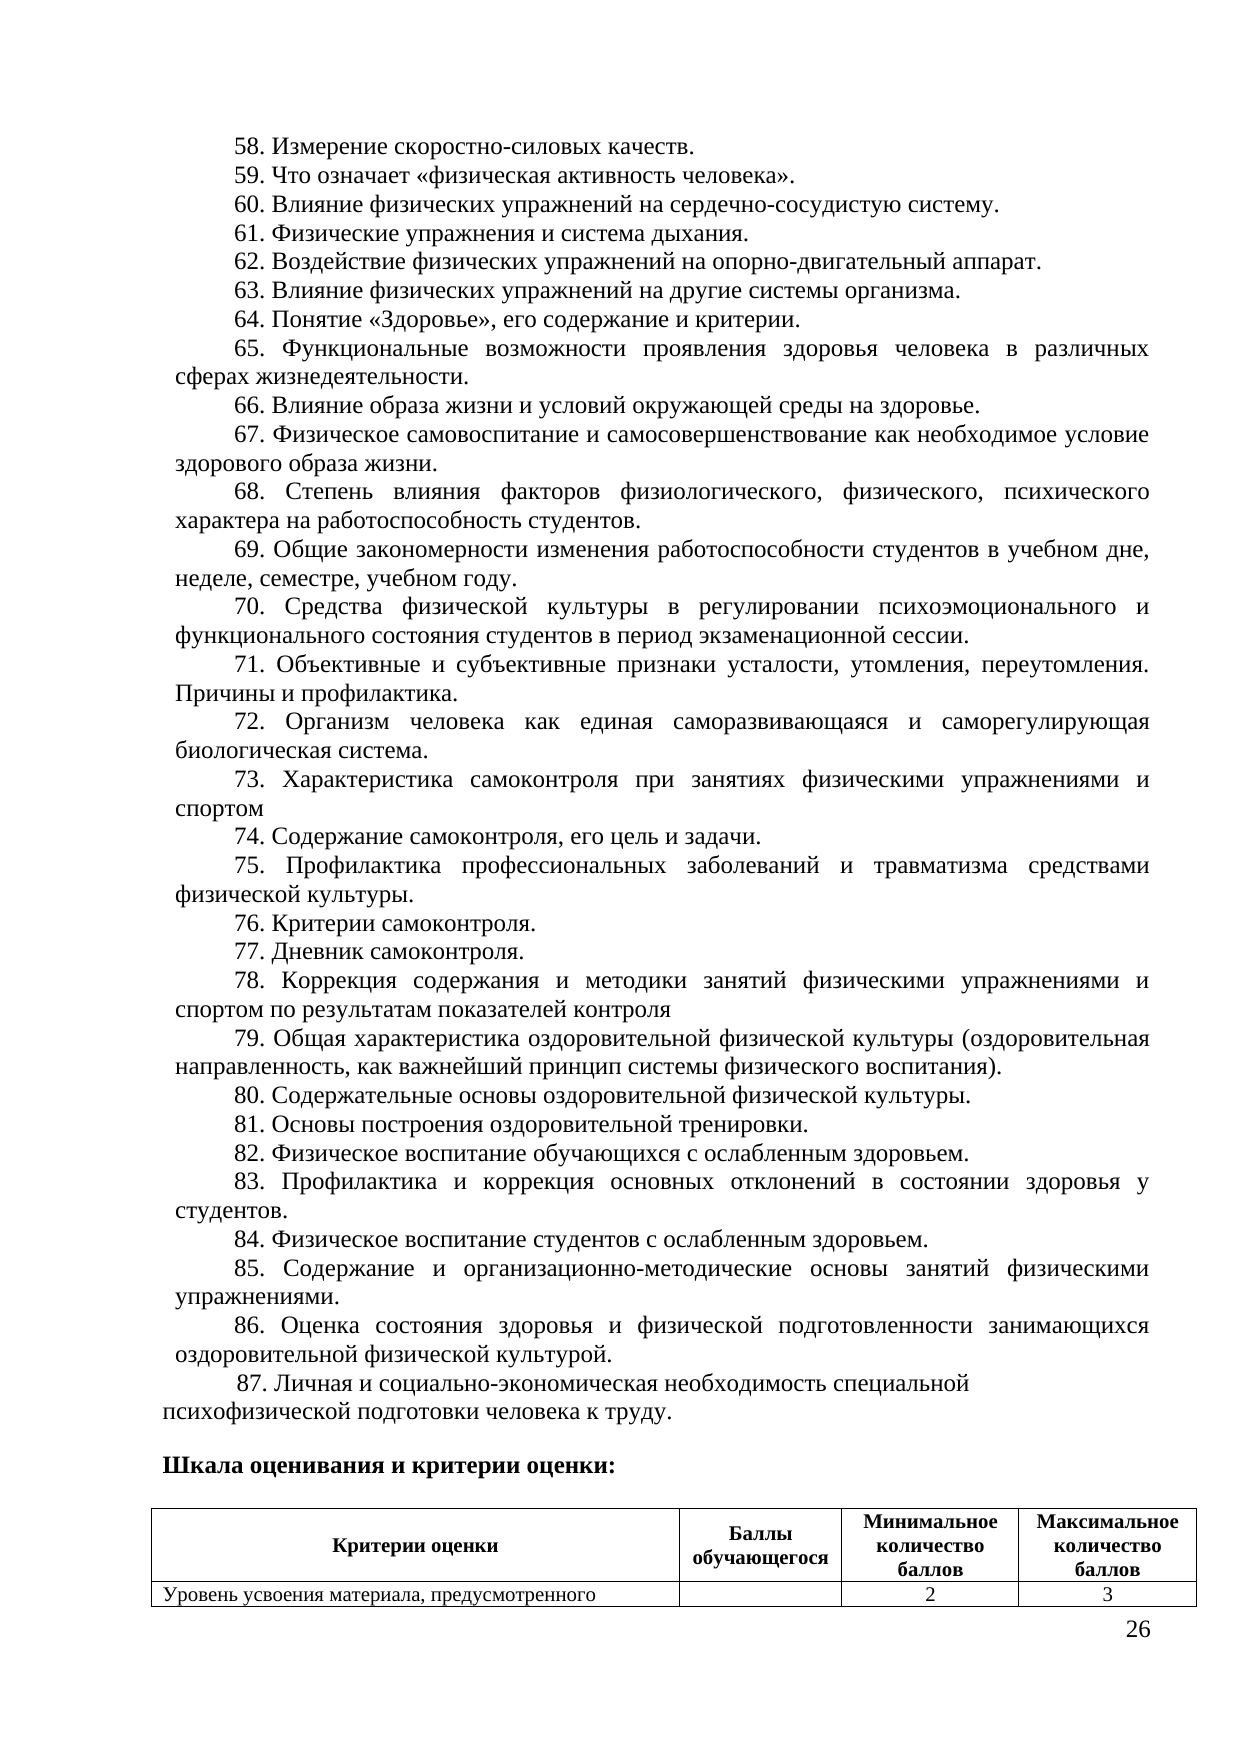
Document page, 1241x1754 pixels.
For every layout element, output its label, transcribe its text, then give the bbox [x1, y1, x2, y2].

table_header Максимальное количество баллов [1019, 1509, 1196, 1581]
table_cell 2 [842, 1582, 1018, 1606]
text 83. Профилактика и коррекция основных отклонений в состоянии здоровья у студентов. [175, 1166, 1150, 1224]
text 68. Степень влияния факторов физиологического, физического, психического характера на работоспособность студентов. [175, 476, 1150, 534]
text 86. Оценка состояния здоровья и физической подготовленности занимающихся оздоровительной физической культурой. [175, 1310, 1150, 1368]
table_header Баллы обучающегося [680, 1509, 841, 1581]
text 81. Основы построения оздоровительной тренировки. [175, 1109, 1150, 1138]
text 64. Понятие «Здоровье», его содержание и критерии. [175, 304, 1150, 333]
text 87. Личная и социально-экономическая необходимость специальной психофизической подготовки человека к труду. [162, 1368, 1150, 1425]
text 66. Влияние образа жизни и условий окружающей среды на здоровье. [175, 390, 1150, 419]
text 75. Профилактика профессиональных заболеваний и травматизма средствами физической культуры. [175, 850, 1150, 908]
table_cell [680, 1582, 841, 1606]
text 67. Физическое самовоспитание и самосовершенствование как необходимое условие здорового образа жизни. [175, 419, 1150, 476]
text 78. Коррекция содержания и методики занятий физическими упражнениями и спортом по результатам показателей контроля [175, 965, 1150, 1023]
text 58. Измерение скоростно-силовых качеств. [175, 131, 1150, 160]
text 74. Содержание самоконтроля, его цель и задачи. [175, 821, 1150, 850]
text 84. Физическое воспитание студентов с ослабленным здоровьем. [175, 1224, 1150, 1253]
text 80. Содержательные основы оздоровительной физической культуры. [175, 1080, 1150, 1109]
text 79. Общая характеристика оздоровительной физической культуры (оздоровительная направленность, как важнейший принцип системы физического воспитания). [175, 1023, 1150, 1080]
text 65. Функциональные возможности проявления здоровья человека в различных сферах жизнедеятельности. [175, 333, 1150, 390]
table_header Критерии оценки [152, 1509, 679, 1581]
text 85. Содержание и организационно-методические основы занятий физическими упражнениями. [175, 1253, 1150, 1310]
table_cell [152, 1582, 679, 1606]
table_header Минимальное количество баллов [842, 1509, 1018, 1581]
text 59. Что означает «физическая активность человека». [175, 160, 1150, 189]
text 61. Физические упражнения и система дыхания. [175, 218, 1150, 246]
text 73. Характеристика самоконтроля при занятиях физическими упражнениями и спортом [175, 764, 1150, 821]
text 76. Критерии самоконтроля. [175, 908, 1150, 936]
table_cell 3 [1019, 1582, 1196, 1606]
text 72. Организм человека как единая саморазвивающаяся и саморегулирующая биологическая система. [175, 706, 1150, 764]
text 82. Физическое воспитание обучающихся с ослабленным здоровьем. [175, 1138, 1150, 1166]
text 60. Влияние физических упражнений на сердечно-сосудистую систему. [175, 189, 1150, 218]
text 63. Влияние физических упражнений на другие системы организма. [175, 275, 1150, 304]
text 71. Объективные и субъективные признаки усталости, утомления, переутомления. Причины и профилактика. [175, 649, 1150, 706]
text 77. Дневник самоконтроля. [175, 936, 1150, 965]
text 69. Общие закономерности изменения работоспособности студентов в учебном дне, неделе, семестре, учебном году. [175, 534, 1150, 591]
text Шкала оценивания и критерии оценки: [162, 1450, 1150, 1479]
text 62. Воздействие физических упражнений на опорно-двигательный аппарат. [175, 246, 1150, 275]
text 70. Средства физической культуры в регулировании психоэмоционального и функционального состояния студентов в период экзаменационной сессии. [175, 591, 1150, 649]
